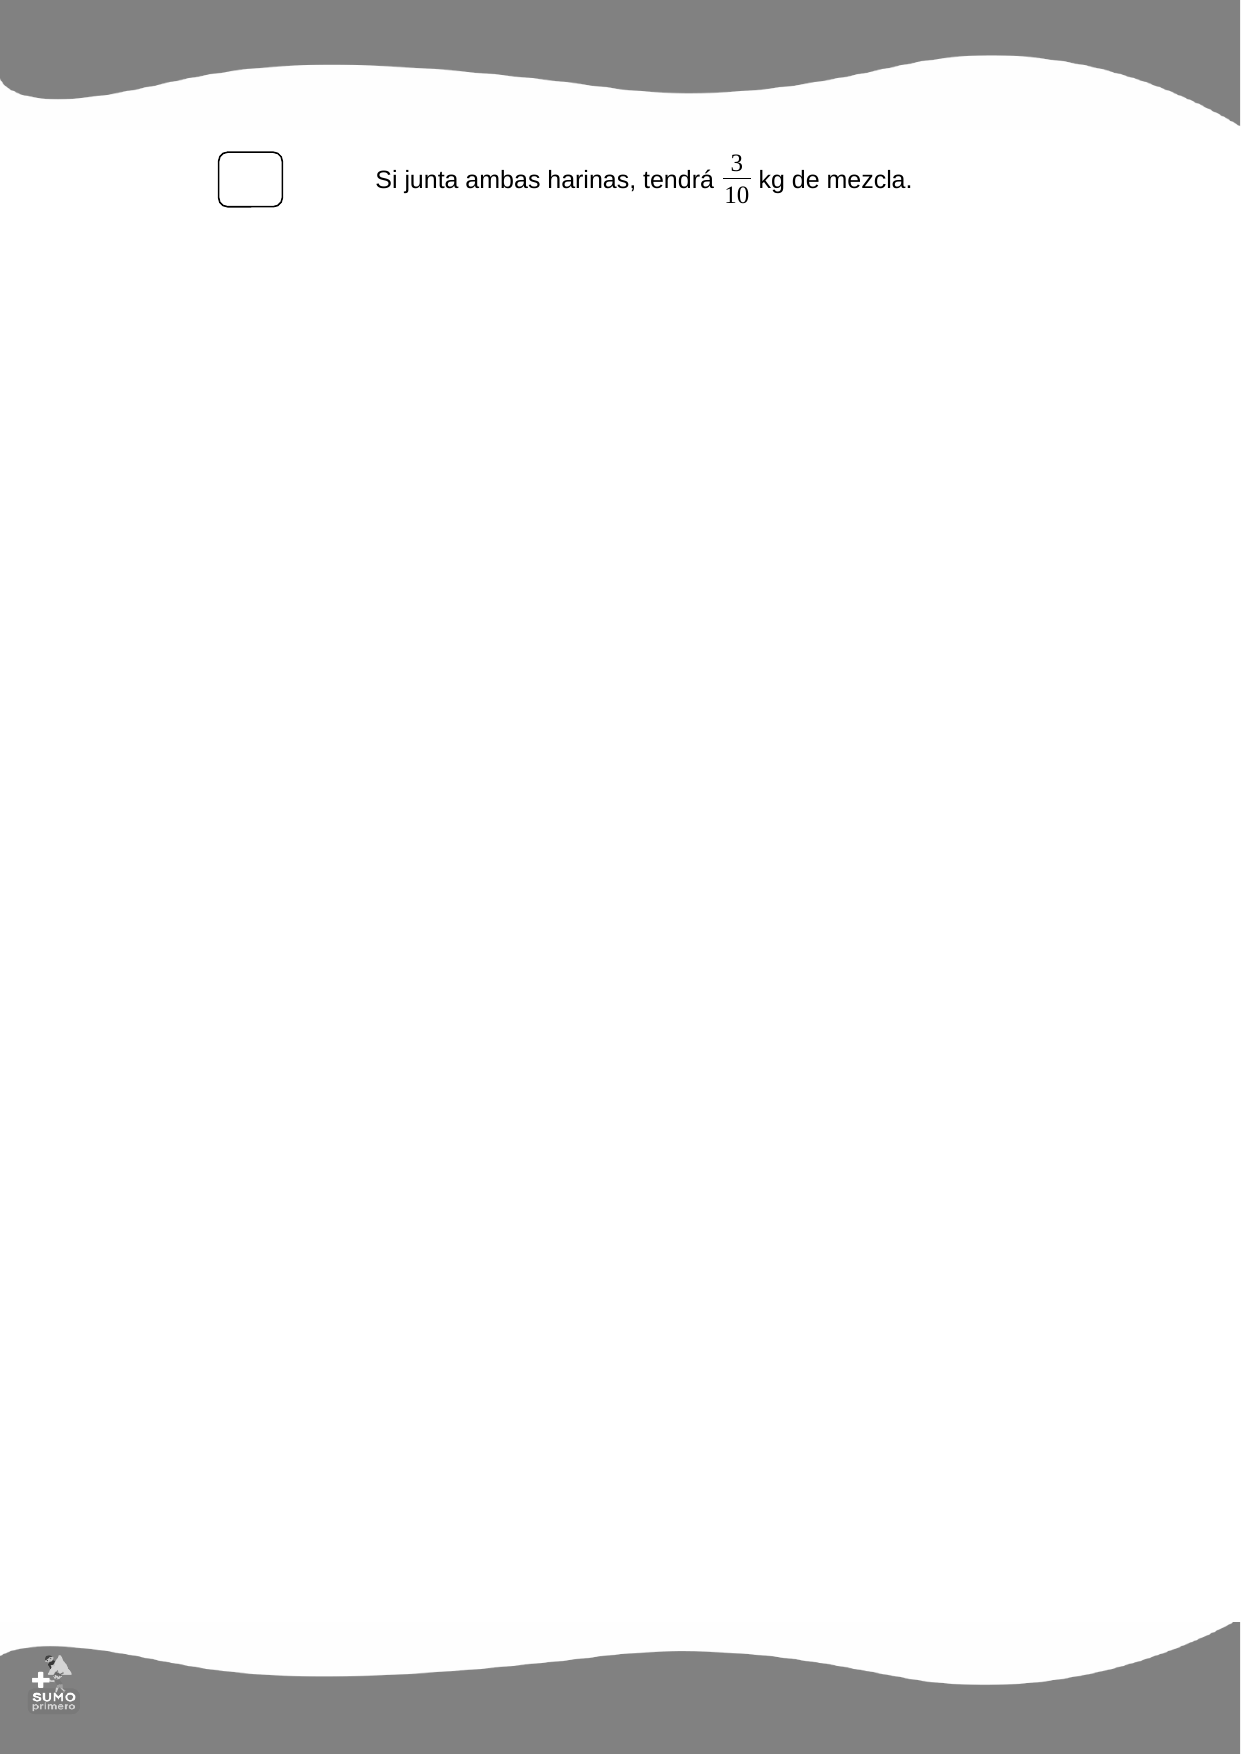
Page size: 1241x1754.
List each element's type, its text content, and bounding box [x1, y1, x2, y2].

picture [0, 1622, 1241, 1754]
text Si junta ambas harinas, tendrá kg de mezcla. [225, 150, 1090, 209]
picture [0, 0, 1241, 130]
